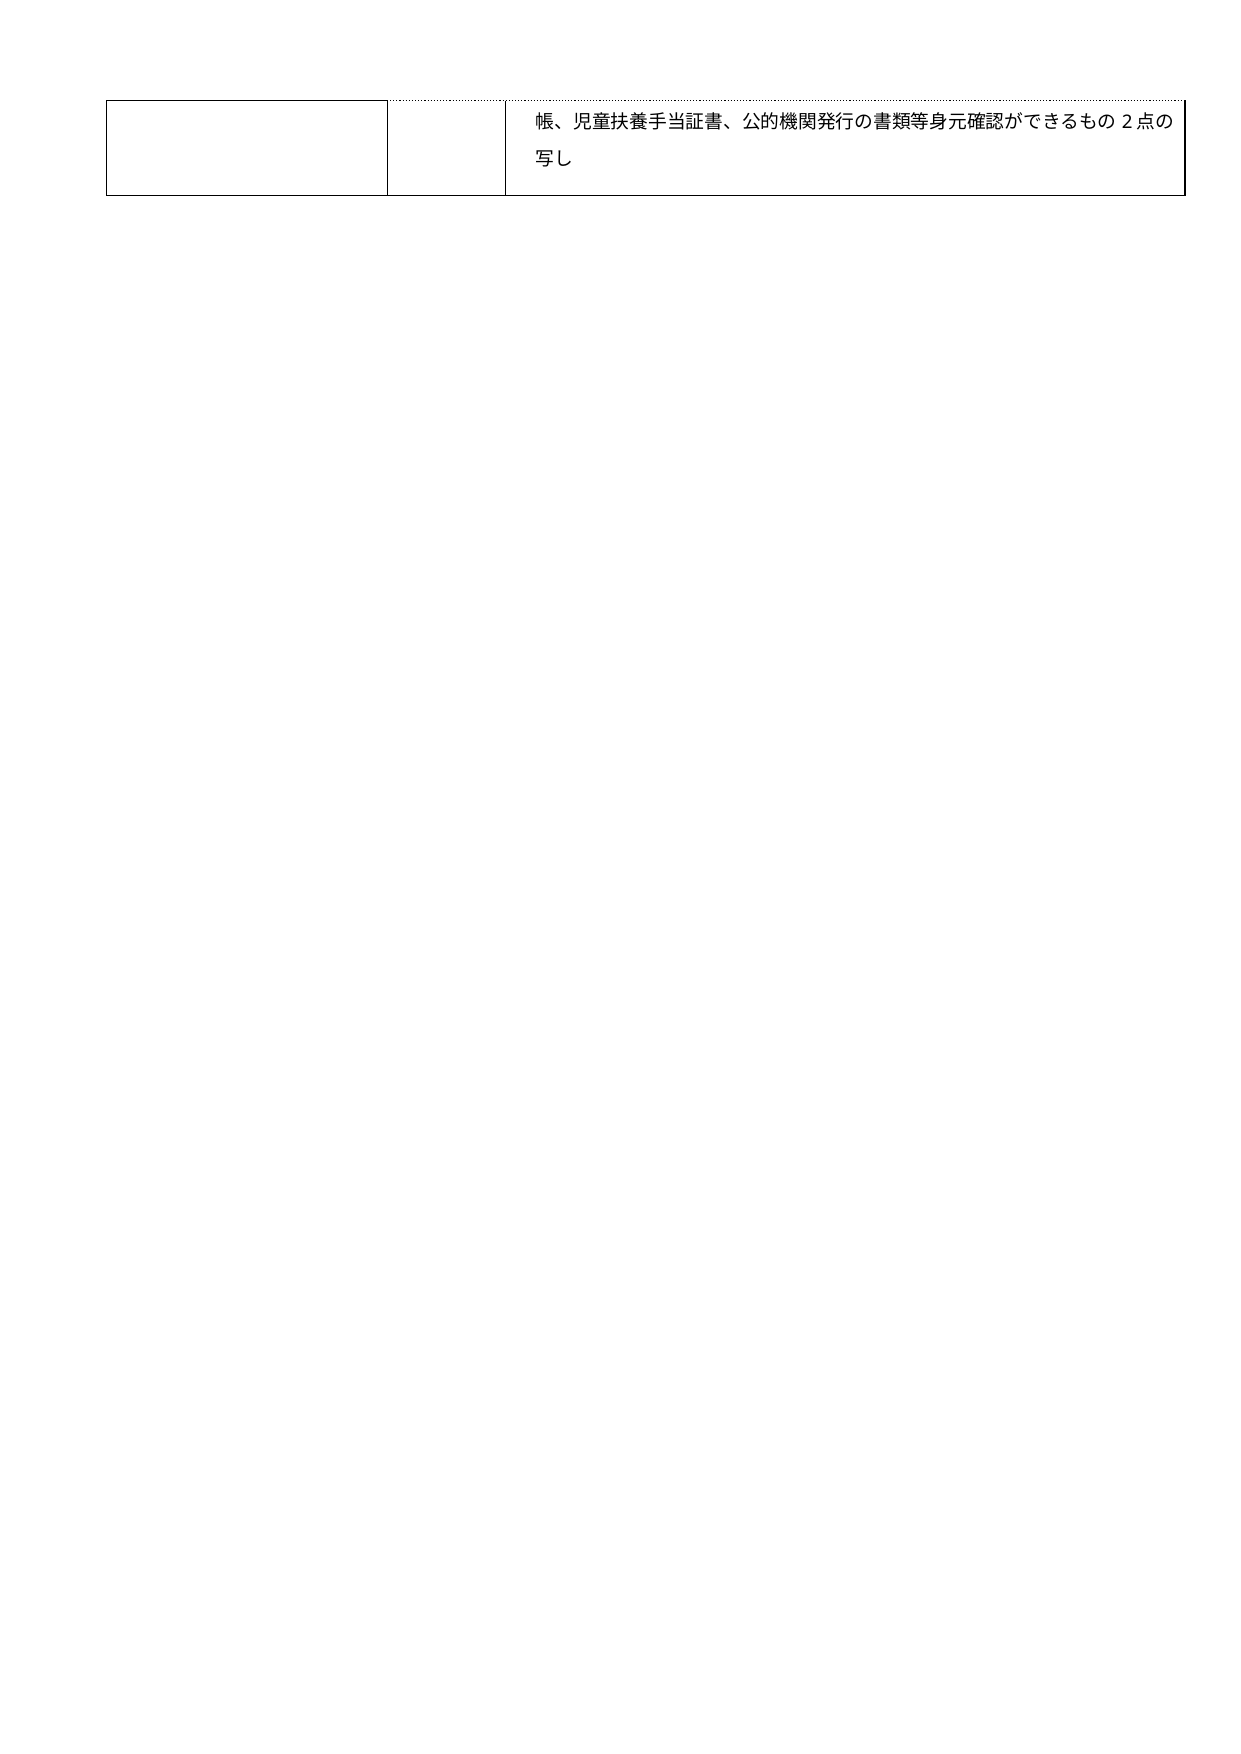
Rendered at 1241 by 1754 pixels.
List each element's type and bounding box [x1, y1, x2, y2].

table_cell [506, 100, 1184, 195]
table_cell [388, 100, 505, 195]
